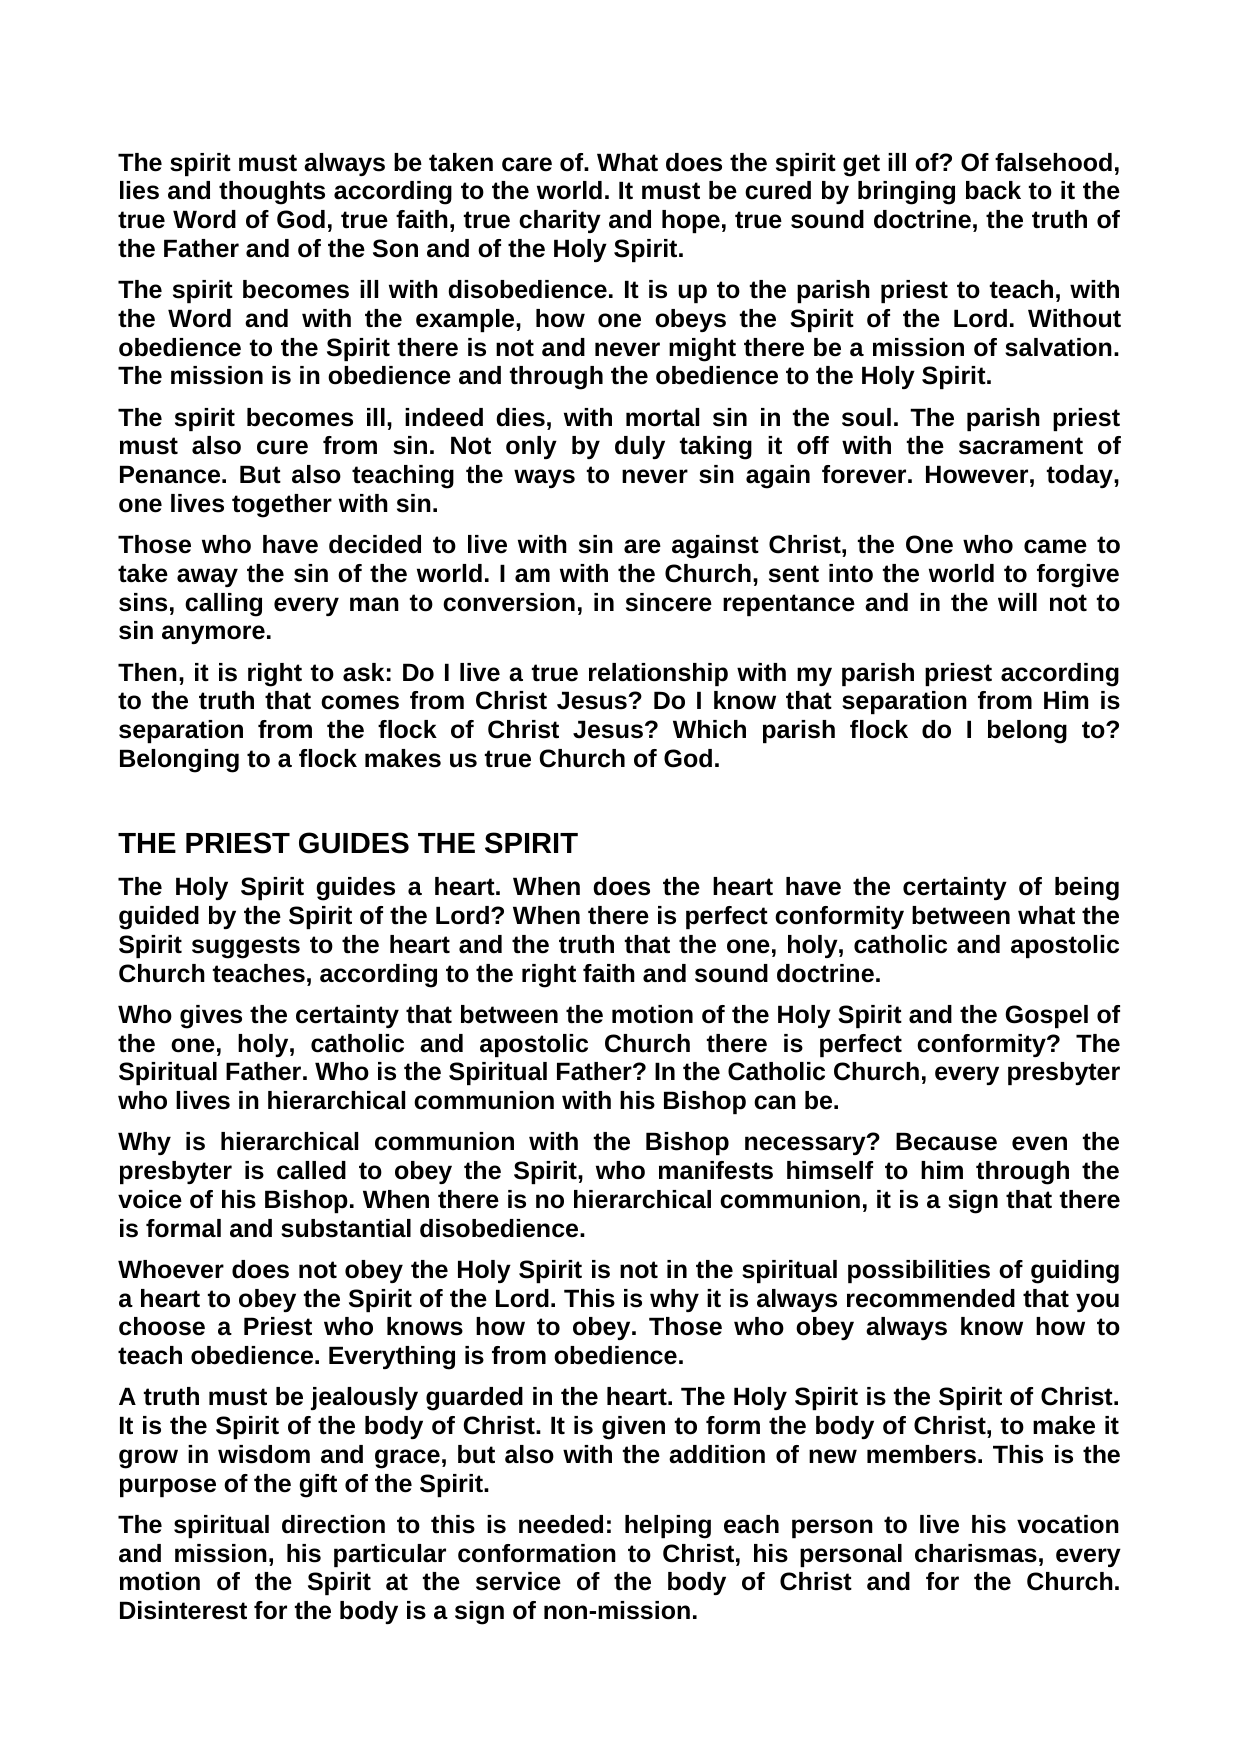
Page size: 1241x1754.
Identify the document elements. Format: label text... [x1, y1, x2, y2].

text Those who have decided to live with sin are against Christ, the One who came to take away the sin of the world. I am with the Church, sent into the world to forgive sins, calling every man to conversion, in sincere repentance and in the will not to sin anymore. [118, 530, 1122, 645]
text Then, it is right to ask: Do I live a true relationship with my parish priest according to the truth that comes from Christ Jesus? Do I know that separation from Him is separation from the flock of Christ Jesus? Which parish flock do I belong to? Belonging to a flock makes us true Church of God. [118, 658, 1122, 773]
text The spirit becomes ill with disobedience. It is up to the parish priest to teach, with the Word and with the example, how one obeys the Spirit of the Lord. Without obedience to the Spirit there is not and never might there be a mission of salvation. The mission is in obedience and through the obedience to the Holy Spirit. [118, 275, 1122, 390]
text THE PRIEST GUIDES THE SPIRIT [118, 826, 1122, 860]
text Why is hierarchical communion with the Bishop necessary? Because even the presbyter is called to obey the Spirit, who manifests himself to him through the voice of his Bishop. When there is no hierarchical communion, it is a sign that there is formal and substantial disobedience. [118, 1127, 1122, 1242]
text Whoever does not obey the Holy Spirit is not in the spiritual possibilities of guiding a heart to obey the Spirit of the Lord. This is why it is always recommended that you choose a Priest who knows how to obey. Those who obey always know how to teach obedience. Everything is from obedience. [118, 1255, 1122, 1370]
text Who gives the certainty that between the motion of the Holy Spirit and the Gospel of the one, holy, catholic and apostolic Church there is perfect conformity? The Spiritual Father. Who is the Spiritual Father? In the Catholic Church, every presbyter who lives in hierarchical communion with his Bishop can be. [118, 1000, 1122, 1115]
text The spirit must always be taken care of. What does the spirit get ill of? Of falsehood, lies and thoughts according to the world. It must be cured by bringing back to it the true Word of God, true faith, true charity and hope, true sound doctrine, the truth of the Father and of the Son and of the Holy Spirit. [118, 148, 1122, 263]
text A truth must be jealously guarded in the heart. The Holy Spirit is the Spirit of Christ. It is the Spirit of the body of Christ. It is given to form the body of Christ, to make it grow in wisdom and grace, but also with the addition of new members. This is the purpose of the gift of the Spirit. [118, 1382, 1122, 1497]
text The Holy Spirit guides a heart. When does the heart have the certainty of being guided by the Spirit of the Lord? When there is perfect conformity between what the Spirit suggests to the heart and the truth that the one, holy, catholic and apostolic Church teaches, according to the right faith and sound doctrine. [118, 872, 1122, 987]
text The spiritual direction to this is needed: helping each person to live his vocation and mission, his particular conformation to Christ, his personal charismas, every motion of the Spirit at the service of the body of Christ and for the Church. Disinterest for the body is a sign of non-mission. [118, 1510, 1122, 1625]
text The spirit becomes ill, indeed dies, with mortal sin in the soul. The parish priest must also cure from sin. Not only by duly taking it off with the sacrament of Penance. But also teaching the ways to never sin again forever. However, today, one lives together with sin. [118, 403, 1122, 518]
